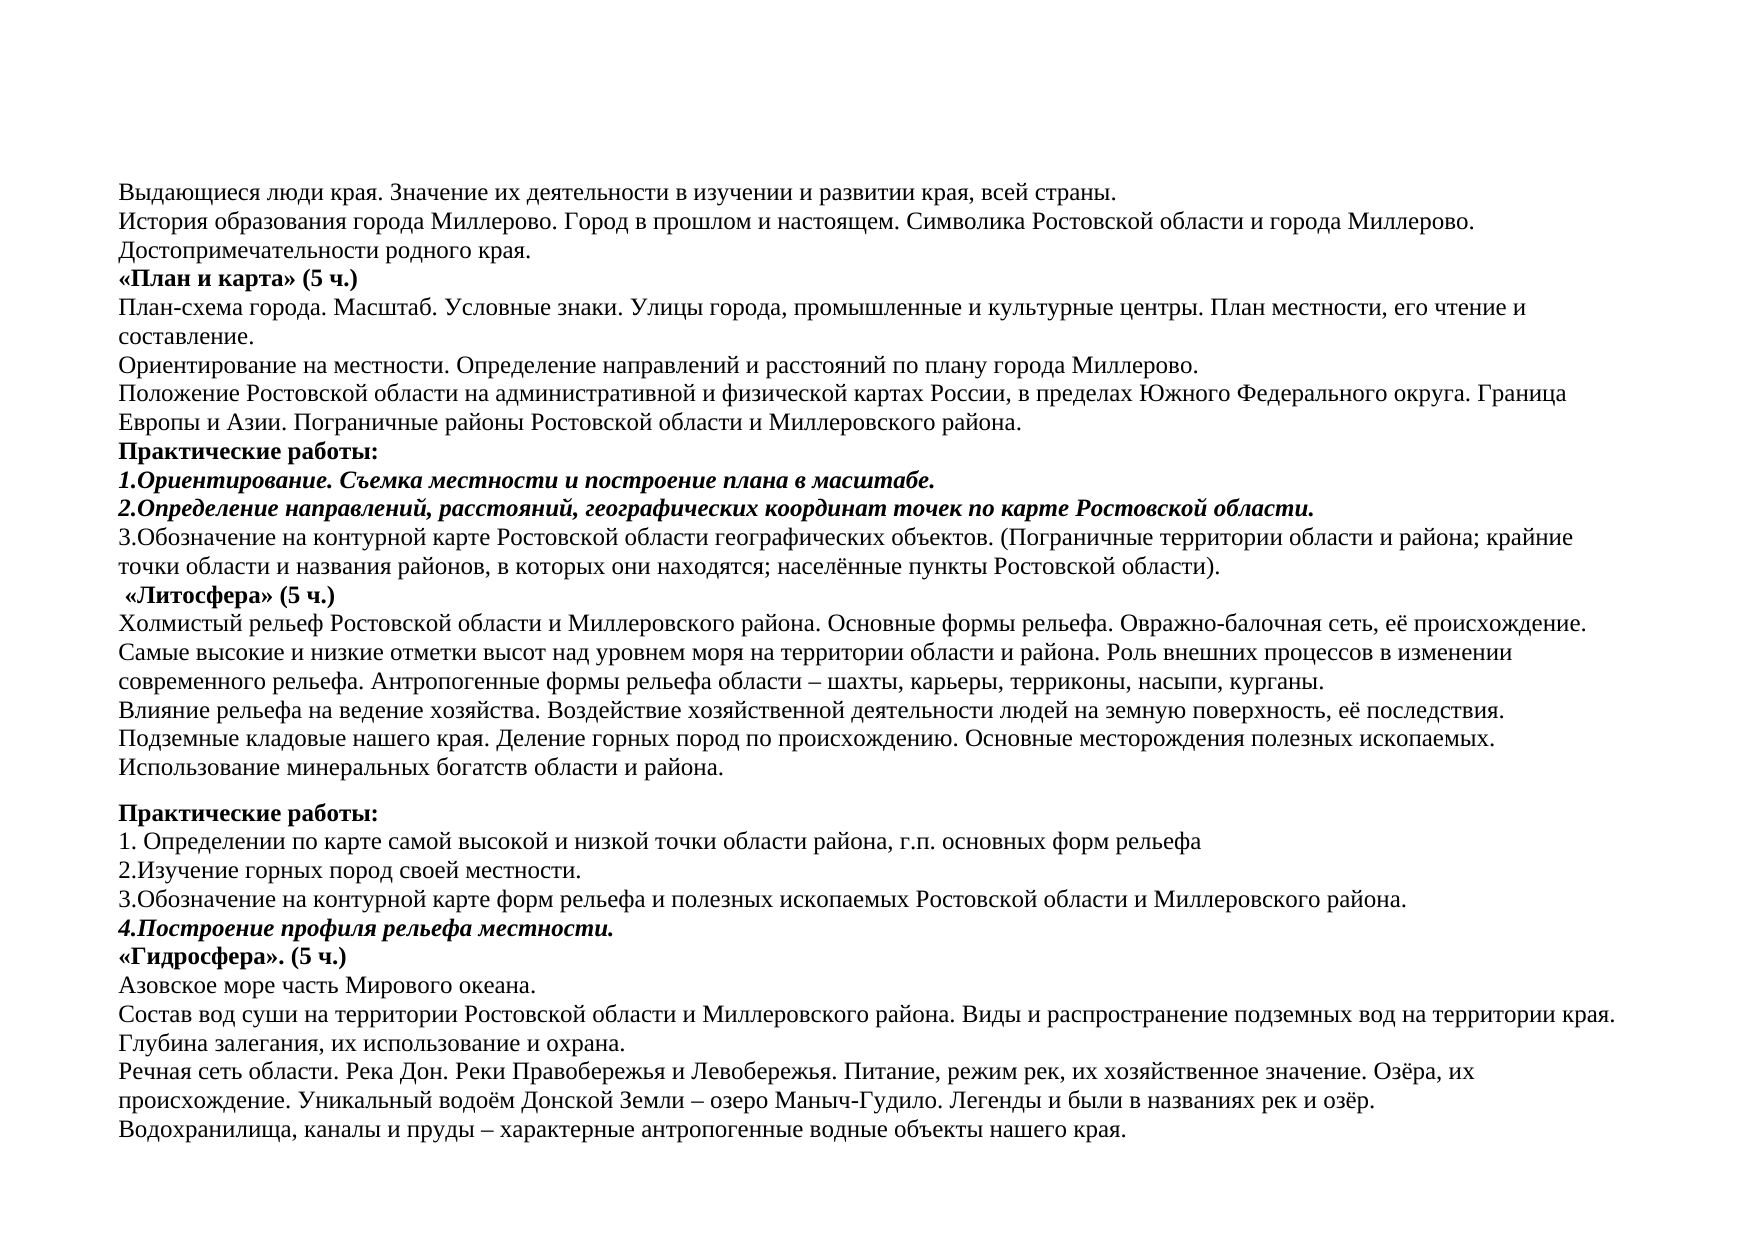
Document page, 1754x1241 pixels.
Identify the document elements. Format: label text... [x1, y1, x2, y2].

text «Гидросфера». (5 ч.) [118, 941, 1636, 970]
text 2.Определение направлений, расстояний, географических координат точек по карте Ростовской области. [118, 493, 1636, 522]
text Водохранилища, каналы и пруды – характерные антропогенные водные объекты нашего края. [118, 1114, 1636, 1143]
text Практические работы: [118, 798, 1636, 826]
text Практические работы: [118, 436, 1636, 465]
text «План и карта» (5 ч.) [118, 263, 1636, 292]
text План-схема города. Масштаб. Условные знаки. Улицы города, промышленные и культурные центры. План местности, его чтение и составление. [118, 292, 1636, 350]
text 1.Ориентирование. Съемка местности и построение плана в масштабе. [118, 465, 1636, 493]
text Подземные кладовые нашего края. Деление горных пород по происхождению. Основные месторождения полезных ископаемых. Использование минеральных богатств области и района. [118, 723, 1636, 781]
text «Литосфера» (5 ч.) [118, 580, 1636, 608]
text Влияние рельефа на ведение хозяйства. Воздействие хозяйственной деятельности людей на земную поверхность, её последствия. [118, 695, 1636, 723]
text Холмистый рельеф Ростовской области и Миллеровского района. Основные формы рельефа. Овражно-балочная сеть, её происхождение. [118, 608, 1636, 637]
text 3.Обозначение на контурной карте форм рельефа и полезных ископаемых Ростовской области и Миллеровского района. [118, 884, 1636, 913]
text Положение Ростовской области на административной и физической картах России, в пределах Южного Федерального округа. Граница Европы и Азии. Пограничные районы Ростовской области и Миллеровского района. [118, 378, 1636, 436]
text 4.Построение профиля рельефа местности. [118, 913, 1636, 941]
text 1. Определении по карте самой высокой и низкой точки области района, г.п. основных форм рельефа [118, 826, 1636, 855]
text История образования города Миллерово. Город в прошлом и настоящем. Символика Ростовской области и города Миллерово. Достопримечательности родного края. [118, 206, 1636, 263]
text Ориентирование на местности. Определение направлений и расстояний по плану города Миллерово. [118, 350, 1636, 378]
text Самые высокие и низкие отметки высот над уровнем моря на территории области и района. Роль внешних процессов в изменении современного рельефа. Антропогенные формы рельефа области – шахты, карьеры, терриконы, насыпи, курганы. [118, 637, 1636, 695]
text 2.Изучение горных пород своей местности. [118, 855, 1636, 884]
text Состав вод суши на территории Ростовской области и Миллеровского района. Виды и распространение подземных вод на территории края. Глубина залегания, их использование и охрана. [118, 999, 1636, 1056]
text Азовское море часть Мирового океана. [118, 970, 1636, 999]
text Выдающиеся люди края. Значение их деятельности в изучении и развитии края, всей страны. [118, 177, 1636, 206]
text Речная сеть области. Река Дон. Реки Правобережья и Левобережья. Питание, режим рек, их хозяйственное значение. Озёра, их происхождение. Уникальный водоём Донской Земли – озеро Маныч-Гудило. Легенды и были в названиях рек и озёр. [118, 1056, 1636, 1114]
text 3.Обозначение на контурной карте Ростовской области географических объектов. (Пограничные территории области и района; крайние точки области и названия районов, в которых они находятся; населённые пункты Ростовской области). [118, 522, 1636, 580]
